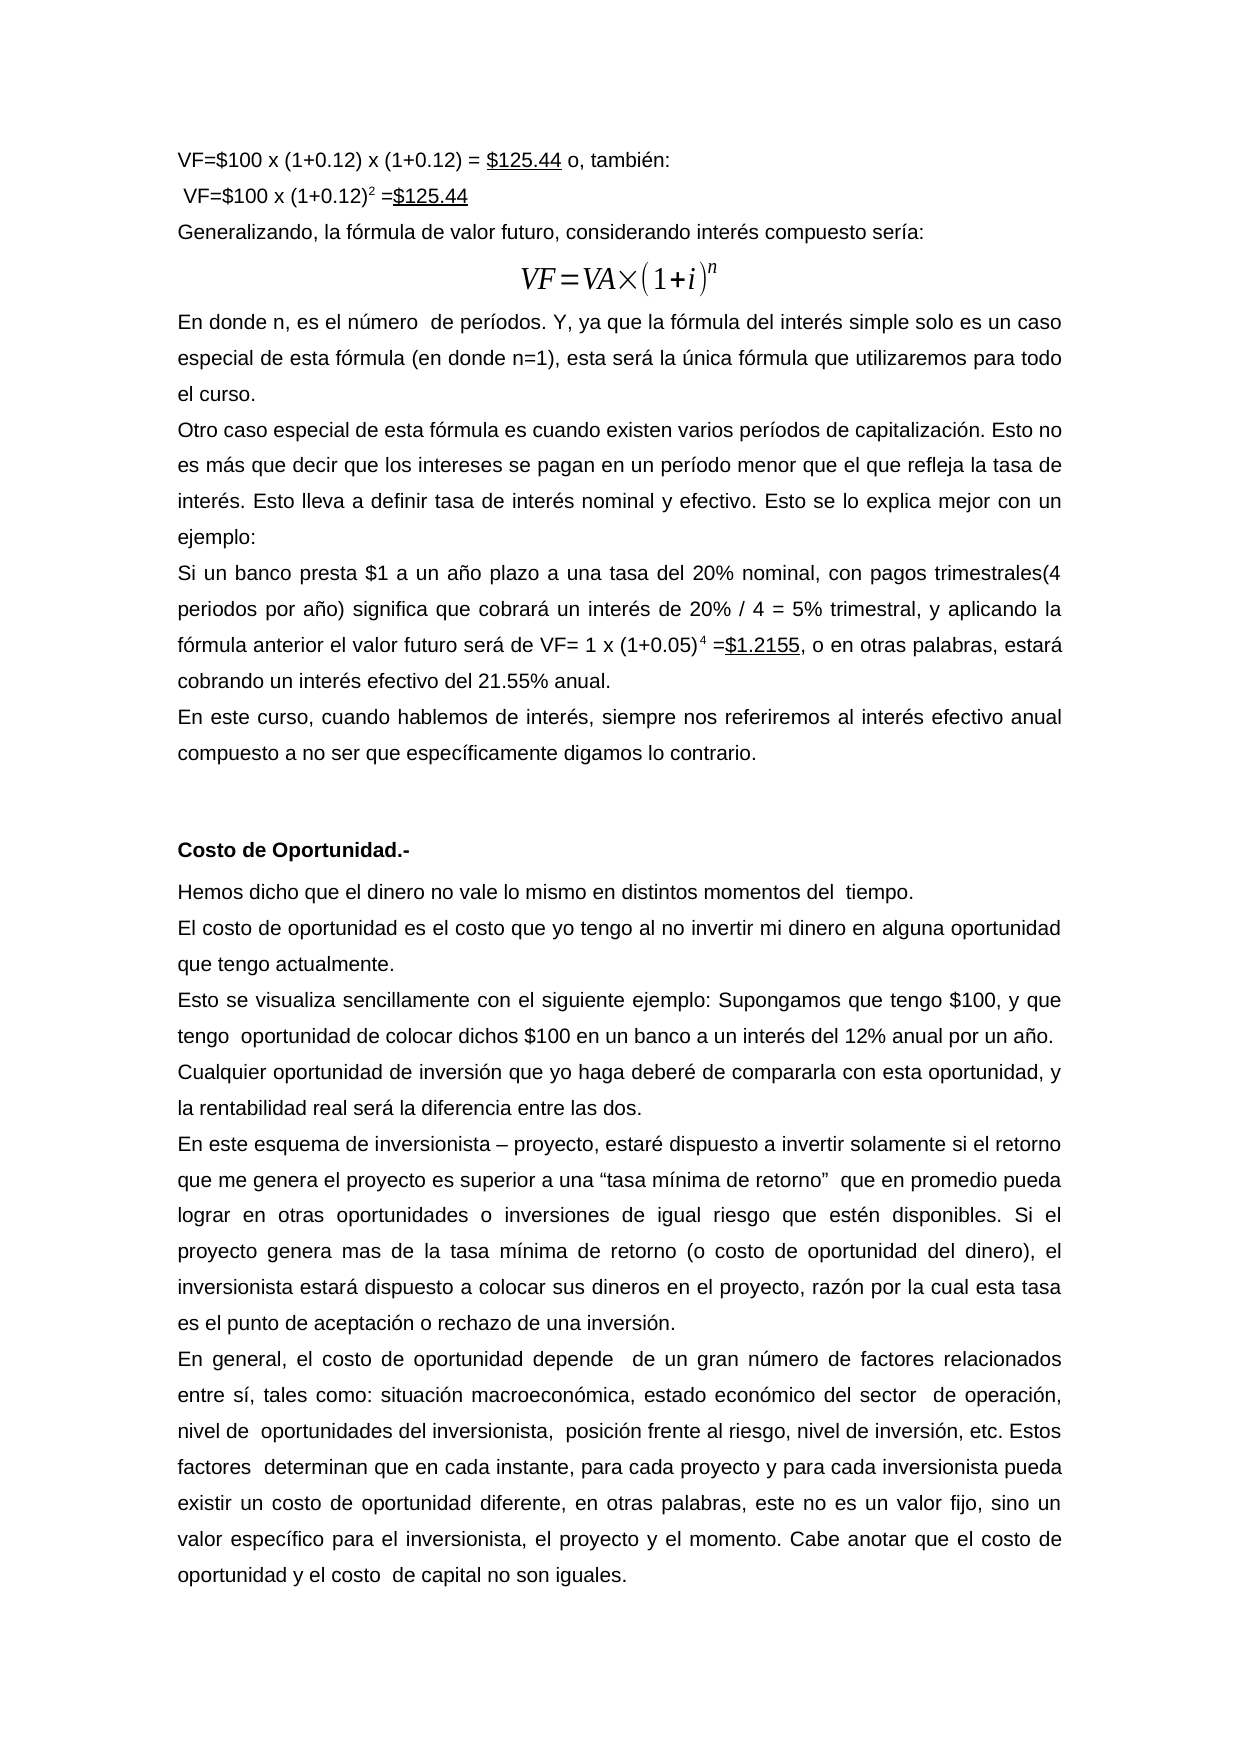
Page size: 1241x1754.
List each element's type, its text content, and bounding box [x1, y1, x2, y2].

subtitle Costo de Oportunidad.- [177, 838, 1063, 862]
text Si un banco presta $1 a un año plazo a una tasa del 20% nominal, con pagos trimestrales(4 periodos por año) significa que cobrará un interés de 20% / 4 = 5% trimestral, y aplicando la fórmula anterior el valor futuro será de VF= 1 x (1+0.05)4 =$1.2155, o en otras palabras, estará cobrando un interés efectivo del 21.55% anual. [177, 561, 1063, 693]
text En general, el costo de oportunidad depende de un gran número de factores relacionados entre sí, tales como: situación macroeconómica, estado económico del sector de operación, nivel de oportunidades del inversionista, posición frente al riesgo, nivel de inversión, etc. Estos factores determinan que en cada instante, para cada proyecto y para cada inversionista pueda existir un costo de oportunidad diferente, en otras palabras, este no es un valor fijo, sino un valor específico para el inversionista, el proyecto y el momento. Cabe anotar que el costo de oportunidad y el costo de capital no son iguales. [177, 1347, 1063, 1587]
text Generalizando, la fórmula de valor futuro, considerando interés compuesto sería: [177, 219, 1063, 243]
text VF=$100 x (1+0.12) x (1+0.12) = $125.44 o, también: [177, 148, 1063, 172]
text En donde n, es el número de períodos. Y, ya que la fórmula del interés simple solo es un caso especial de esta fórmula (en donde n=1), esta será la única fórmula que utilizaremos para todo el curso. [177, 309, 1063, 405]
text VF=$100 x (1+0.12)2 =$125.44 [177, 183, 1063, 207]
text El costo de oportunidad es el costo que yo tengo al no invertir mi dinero en alguna oportunidad que tengo actualmente. [177, 916, 1063, 976]
text En este curso, cuando hablemos de interés, siempre nos referiremos al interés efectivo anual compuesto a no ser que específicamente digamos lo contrario. [177, 705, 1063, 765]
text En este esquema de inversionista – proyecto, estaré dispuesto a invertir solamente si el retorno que me genera el proyecto es superior a una “tasa mínima de retorno” que en promedio pueda lograr en otras oportunidades o inversiones de igual riesgo que estén disponibles. Si el proyecto genera mas de la tasa mínima de retorno (o costo de oportunidad del dinero), el inversionista estará dispuesto a colocar sus dineros en el proyecto, razón por la cual esta tasa es el punto de aceptación o rechazo de una inversión. [177, 1131, 1063, 1335]
text Esto se visualiza sencillamente con el siguiente ejemplo: Supongamos que tengo $100, y que tengo oportunidad de colocar dichos $100 en un banco a un interés del 12% anual por un año. [177, 988, 1063, 1048]
text Hemos dicho que el dinero no vale lo mismo en distintos momentos del tiempo. [177, 880, 1063, 904]
text Otro caso especial de esta fórmula es cuando existen varios períodos de capitalización. Esto no es más que decir que los intereses se pagan en un período menor que el que refleja la tasa de interés. Esto lleva a definir tasa de interés nominal y efectivo. Esto se lo explica mejor con un ejemplo: [177, 417, 1063, 549]
text Cualquier oportunidad de inversión que yo haga deberé de compararla con esta oportunidad, y la rentabilidad real será la diferencia entre las dos. [177, 1059, 1063, 1119]
